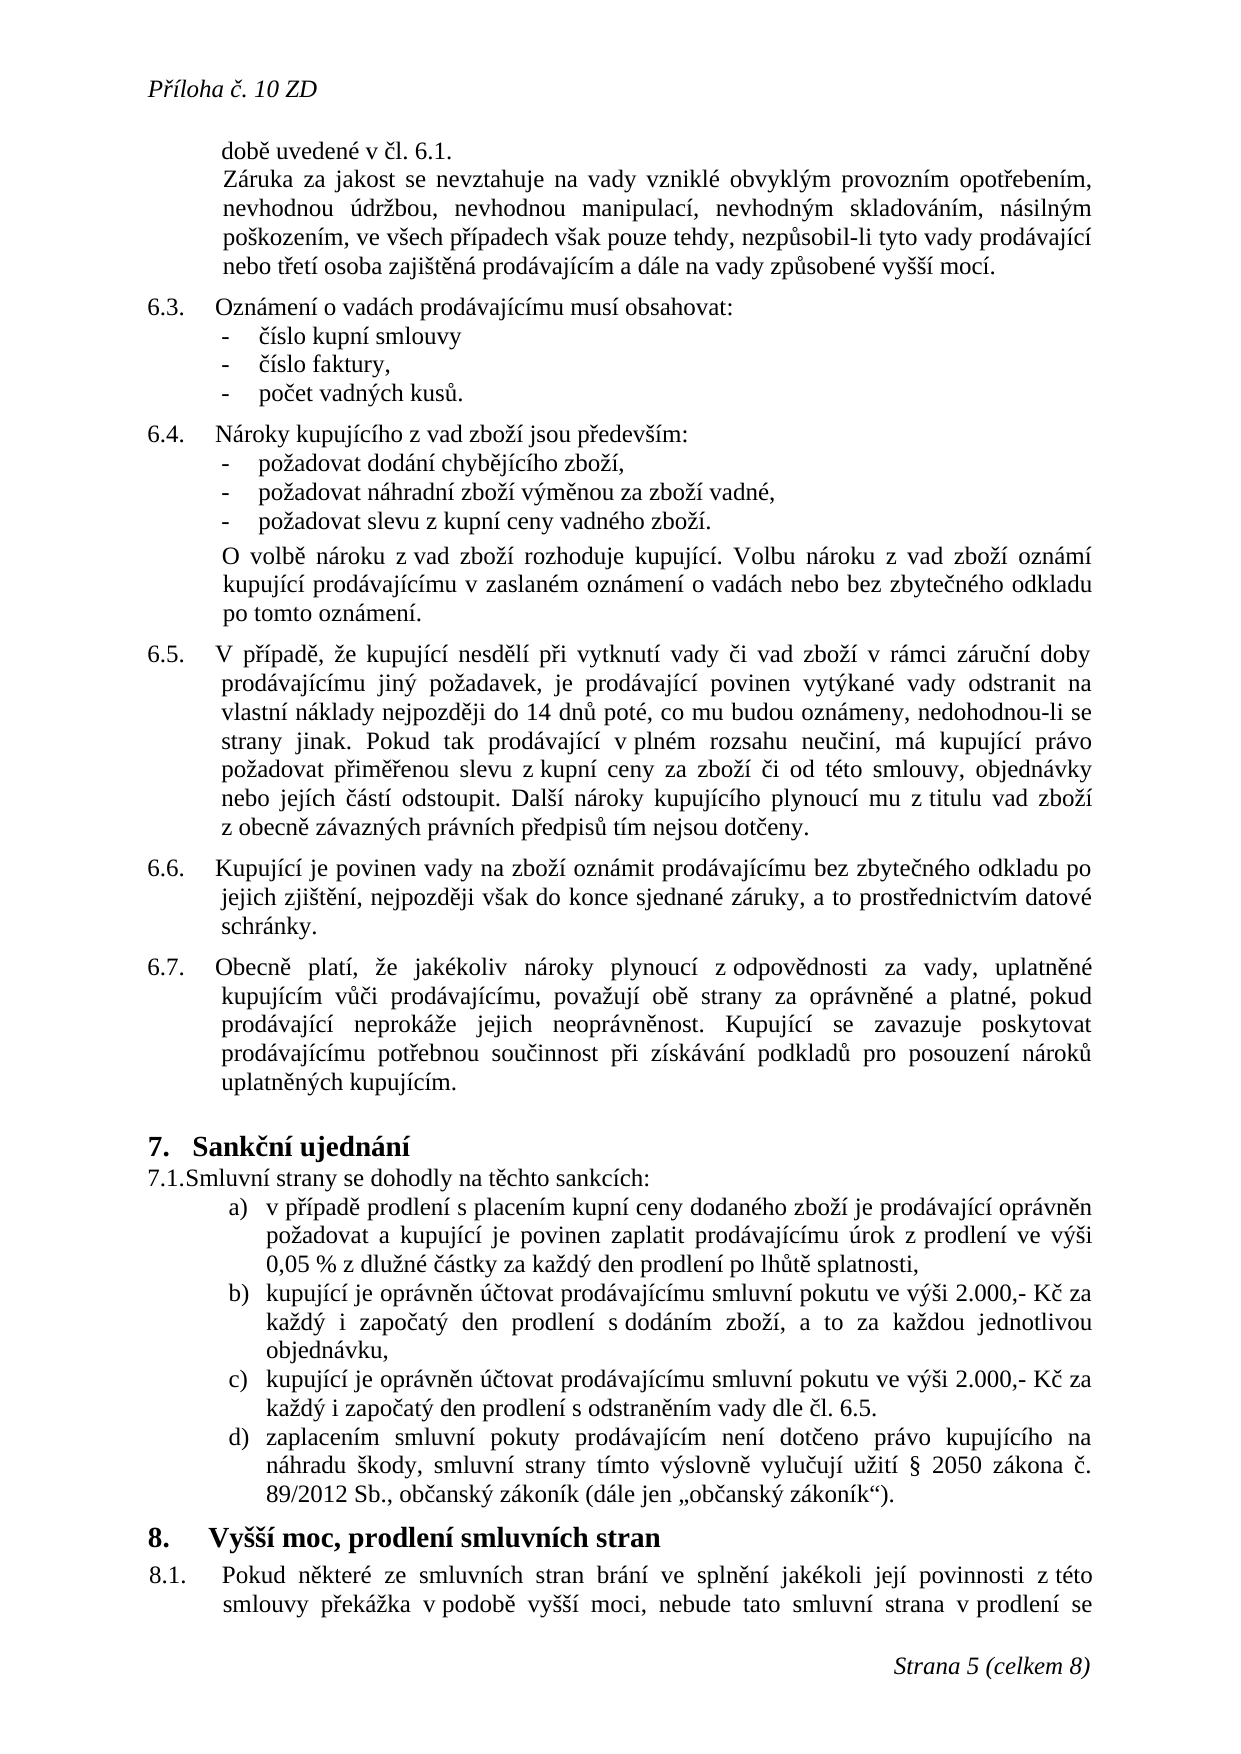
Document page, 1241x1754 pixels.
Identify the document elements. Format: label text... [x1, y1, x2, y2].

list v případě prodlení s placením kupní ceny dodaného zboží je prodávající oprávněn požadovat a kupující je povinen zaplatit prodávajícímu úrok z prodlení ve výši 0,05 % z dlužné částky za každý den prodlení po lhůtě splatnosti, [228, 1192, 1092, 1278]
list Vyšší moc, prodlení smluvních stran [148, 1520, 1092, 1554]
list kupující je oprávněn účtovat prodávajícímu smluvní pokutu ve výši 2.000,- Kč za každý i započatý den prodlení s odstraněním vady dle čl. 6.5. [228, 1364, 1092, 1422]
list Nároky kupujícího z vad zboží jsou především: [147, 419, 1092, 448]
list kupující je oprávněn účtovat prodávajícímu smluvní pokutu ve výši 2.000,- Kč za každý i započatý den prodlení s dodáním zboží, a to za každou jednotlivou objednávku, [228, 1278, 1092, 1364]
list požadovat dodání chybějícího zboží, [221, 448, 1092, 477]
subtitle Sankční ujednání [148, 1129, 1092, 1163]
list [149, 1560, 1092, 1618]
list Kupující je povinen vady na zboží oznámit prodávajícímu bez zbytečného odkladu po jejich zjištění, nejpozději však do konce sjednané záruky, a to prostřednictvím datové schránky. [147, 853, 1092, 939]
list V případě, že kupující nesdělí při vytknutí vady či vad zboží v rámci záruční doby prodávajícímu jiný požadavek, je prodávající povinen vytýkané vady odstranit na vlastní náklady nejpozději do 14 dnů poté, co mu budou oznámeny, nedohodnou-li se strany jinak. Pokud tak prodávající v plném rozsahu neučiní, má kupující právo požadovat přiměřenou slevu z kupní ceny za zboží či od této smlouvy, objednávky nebo jejích částí odstoupit. Další nároky kupujícího plynoucí mu z titulu vad zboží z obecně závazných právních předpisů tím nejsou dotčeny. [147, 639, 1092, 841]
text Záruka za jakost se nevztahuje na vady vzniklé obvyklým provozním opotřebením, nevhodnou údržbou, nevhodnou manipulací, nevhodným skladováním, násilným poškozením, ve všech případech však pouze tehdy, nezpůsobil-li tyto vady prodávající nebo třetí osoba zajištěná prodávajícím a dále na vady způsobené vyšší mocí. [223, 164, 1092, 279]
list Smluvní strany se dohodly na těchto sankcích: [147, 1163, 1092, 1192]
list číslo kupní smlouvy [221, 321, 1092, 349]
list požadovat náhradní zboží výměnou za zboží vadné, [221, 477, 1092, 506]
text O volbě nároku z vad zboží rozhoduje kupující. Volbu nároku z vad zboží oznámí kupující prodávajícímu v zaslaném oznámení o vadách nebo bez zbytečného odkladu po tomto oznámení. [222, 541, 1092, 627]
list zaplacením smluvní pokuty prodávajícím není dotčeno právo kupujícího na náhradu škody, smluvní strany tímto výslovně vylučují užití § 2050 zákona č. 89/2012 Sb., občanský zákoník (dále jen „občanský zákoník“). [228, 1422, 1092, 1508]
list Obecně platí, že jakékoliv nároky plynoucí z odpovědnosti za vady, uplatněné kupujícím vůči prodávajícímu, považují obě strany za oprávněné a platné, pokud prodávající neprokáže jejich neoprávněnost. Kupující se zavazuje poskytovat prodávajícímu potřebnou součinnost při získávání podkladů pro posouzení nároků uplatněných kupujícím. [147, 952, 1092, 1096]
list požadovat slevu z kupní ceny vadného zboží. [221, 506, 1092, 534]
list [147, 136, 1092, 164]
list počet vadných kusů. [221, 378, 1092, 407]
list číslo faktury, [221, 349, 1092, 378]
list Oznámení o vadách prodávajícímu musí obsahovat: [147, 292, 1092, 321]
